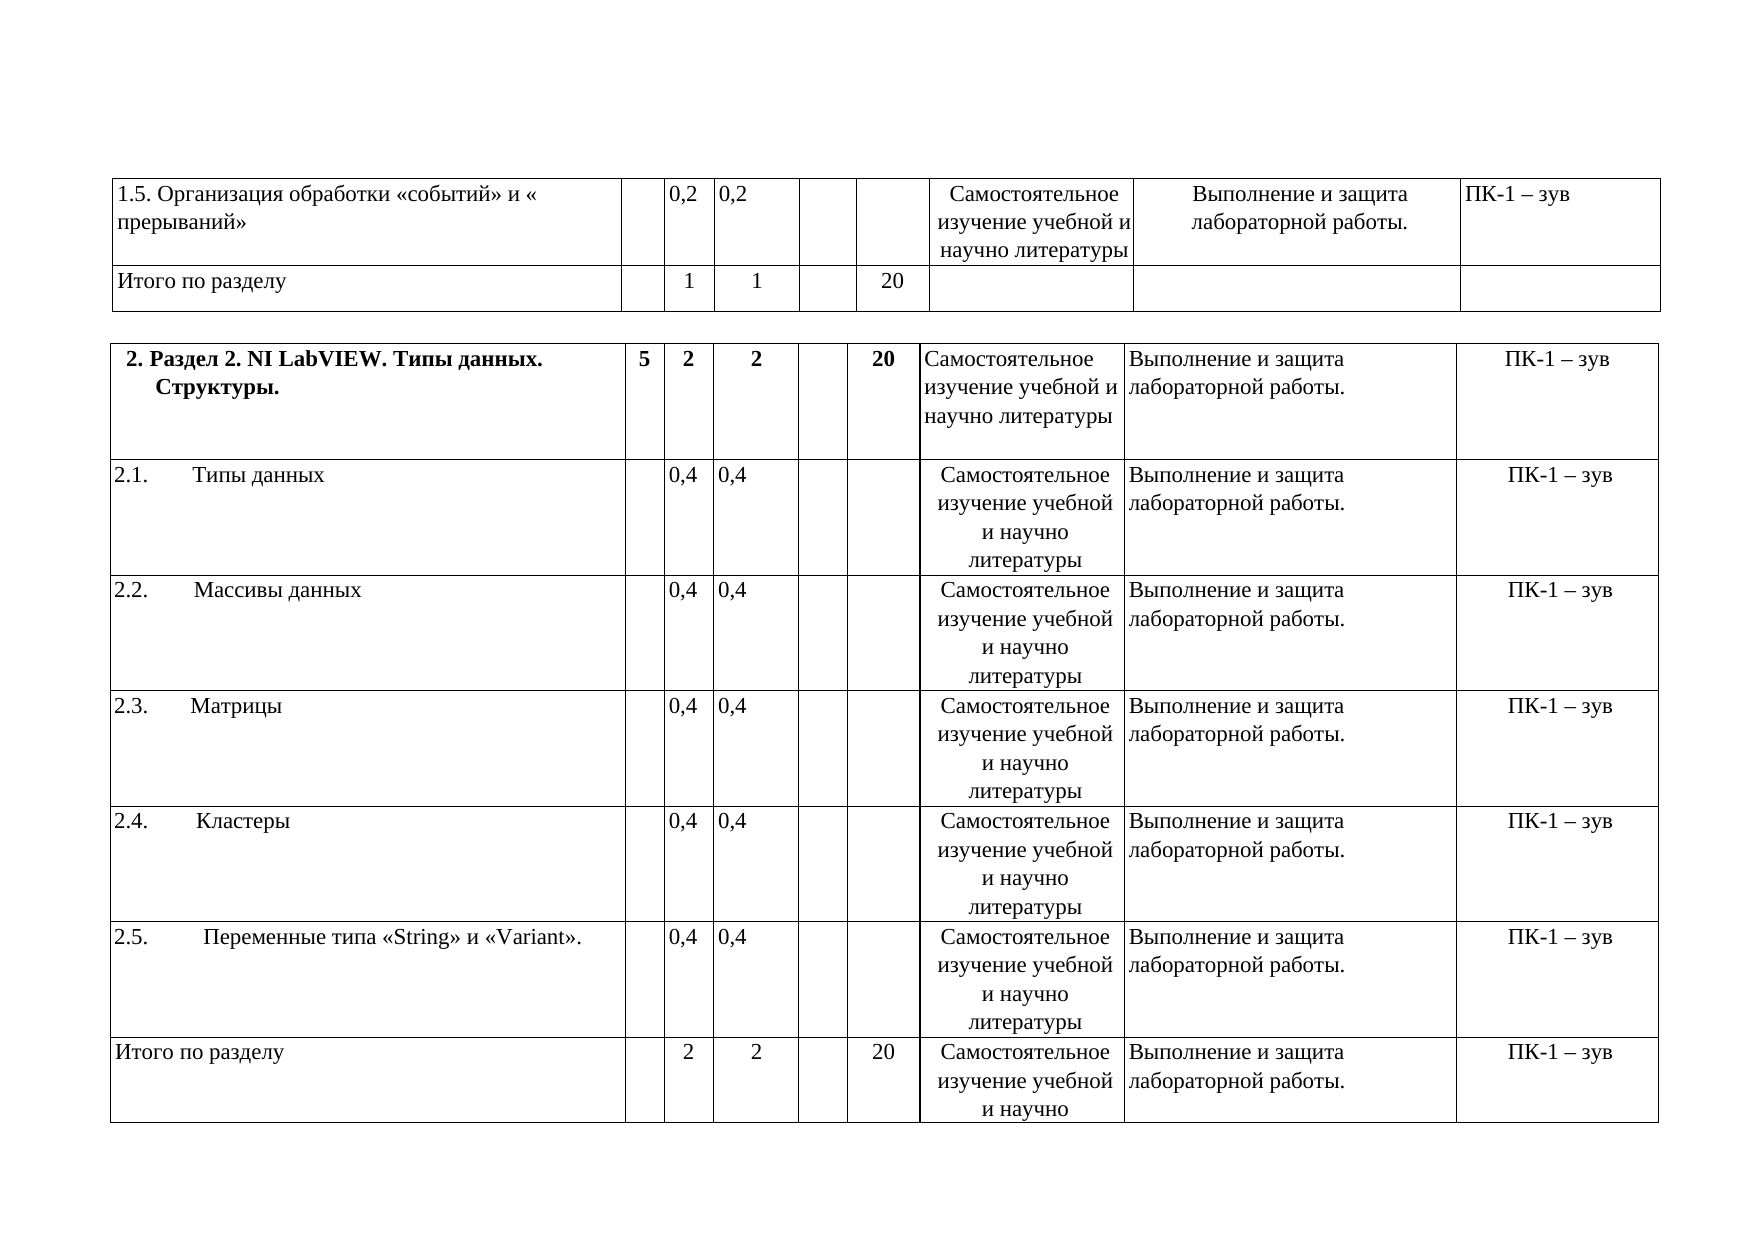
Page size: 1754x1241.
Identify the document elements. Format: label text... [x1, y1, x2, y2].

table_cell [848, 691, 919, 806]
table_cell [626, 807, 664, 921]
table_cell [799, 922, 847, 1037]
table_cell [848, 922, 919, 1037]
table_cell 2 [665, 1038, 713, 1122]
table_cell 0,4 [714, 922, 798, 1037]
table_header 20 [848, 344, 919, 459]
table_cell 1.5. Организация обработки «событий» и « прерываний» [113, 179, 621, 265]
table_cell ПК-1 – зув [1457, 576, 1658, 690]
table_cell ПК-1 – зув [1457, 922, 1658, 1037]
table_cell [799, 1038, 847, 1122]
table_cell 20 [848, 1038, 919, 1122]
table_cell [626, 576, 664, 690]
table_cell [799, 460, 847, 574]
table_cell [1125, 922, 1456, 1037]
table_cell Выполнение и защита лабораторной работы. [1125, 576, 1456, 690]
table_cell ПК-1 – зув [1457, 460, 1658, 574]
table_header ПК-1 – зув [1457, 344, 1658, 459]
table_cell Самостоятельное изучение учебной и научно литературы [921, 576, 1124, 690]
table_cell 2 [714, 1038, 798, 1122]
table_cell 0,4 [665, 576, 713, 690]
table_cell [930, 266, 1133, 311]
table_cell [622, 179, 664, 265]
table_cell 0,2 [665, 179, 714, 265]
table_cell [857, 179, 929, 265]
table_cell [1461, 266, 1660, 311]
table_cell 2.1. Типы данных [111, 460, 625, 574]
table_cell ПК-1 – зув [1461, 179, 1660, 265]
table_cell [921, 1038, 1124, 1122]
table_cell [799, 691, 847, 806]
table_cell Самостоятельное изучение учебной и научно литературы [921, 807, 1124, 921]
table_cell 2.4. Кластеры [111, 807, 625, 921]
table_cell ПК-1 – зув [1457, 691, 1658, 806]
table_cell Самостоятельное изучение учебной и научно литературы [921, 460, 1124, 574]
table_header 2 [714, 344, 798, 459]
table_cell Итого по разделу [113, 266, 621, 311]
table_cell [921, 922, 1124, 1037]
table_cell 2.5. Переменные типа «String» и «Variant». [111, 922, 625, 1037]
table_cell 0,2 [715, 179, 799, 265]
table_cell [1125, 1038, 1456, 1122]
table_cell 2.3. Матрицы [111, 691, 625, 806]
table_cell [848, 807, 919, 921]
table_cell 0,4 [665, 922, 713, 1037]
table_cell [800, 266, 856, 311]
table_cell 20 [857, 266, 929, 311]
table_cell Самостоятельное изучение учебной и научно литературы [921, 691, 1124, 806]
table_cell 1 [715, 266, 799, 311]
table_cell 2.2. Массивы данных [111, 576, 625, 690]
table_header 5 [626, 344, 664, 459]
table_cell [848, 576, 919, 690]
table_header [799, 344, 847, 459]
table_cell 0,4 [714, 807, 798, 921]
table_cell Выполнение и защита лабораторной работы. [1125, 807, 1456, 921]
table_cell [848, 460, 919, 574]
table_header Самостоятельное изучение учебной и научно литературы [921, 344, 1124, 459]
table_cell [799, 807, 847, 921]
table_cell Выполнение и защита лабораторной работы. [1125, 691, 1456, 806]
table_cell ПК-1 – зув [1457, 807, 1658, 921]
table_cell [622, 266, 664, 311]
table_header 2 [665, 344, 713, 459]
table_header 2. Раздел 2. NI LabVIEW. Типы данных. Структуры. [111, 344, 625, 459]
table_cell [626, 460, 664, 574]
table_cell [1134, 179, 1460, 265]
table_cell [799, 576, 847, 690]
table_cell [1134, 266, 1460, 311]
table_cell [626, 691, 664, 806]
table_cell 0,4 [665, 691, 713, 806]
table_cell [930, 179, 1133, 265]
table_cell 0,4 [665, 460, 713, 574]
table_cell 0,4 [714, 691, 798, 806]
table_header Выполнение и защита лабораторной работы. [1125, 344, 1456, 459]
table_cell Выполнение и защита лабораторной работы. [1125, 460, 1456, 574]
table_cell [626, 922, 664, 1037]
table_cell Итого по разделу [111, 1038, 625, 1122]
table_cell 0,4 [665, 807, 713, 921]
table_cell 0,4 [714, 576, 798, 690]
table_cell [800, 179, 856, 265]
table_cell 1 [665, 266, 714, 311]
table_cell [626, 1038, 664, 1122]
table_cell 0,4 [714, 460, 798, 574]
table_cell ПК-1 – зув [1457, 1038, 1658, 1122]
